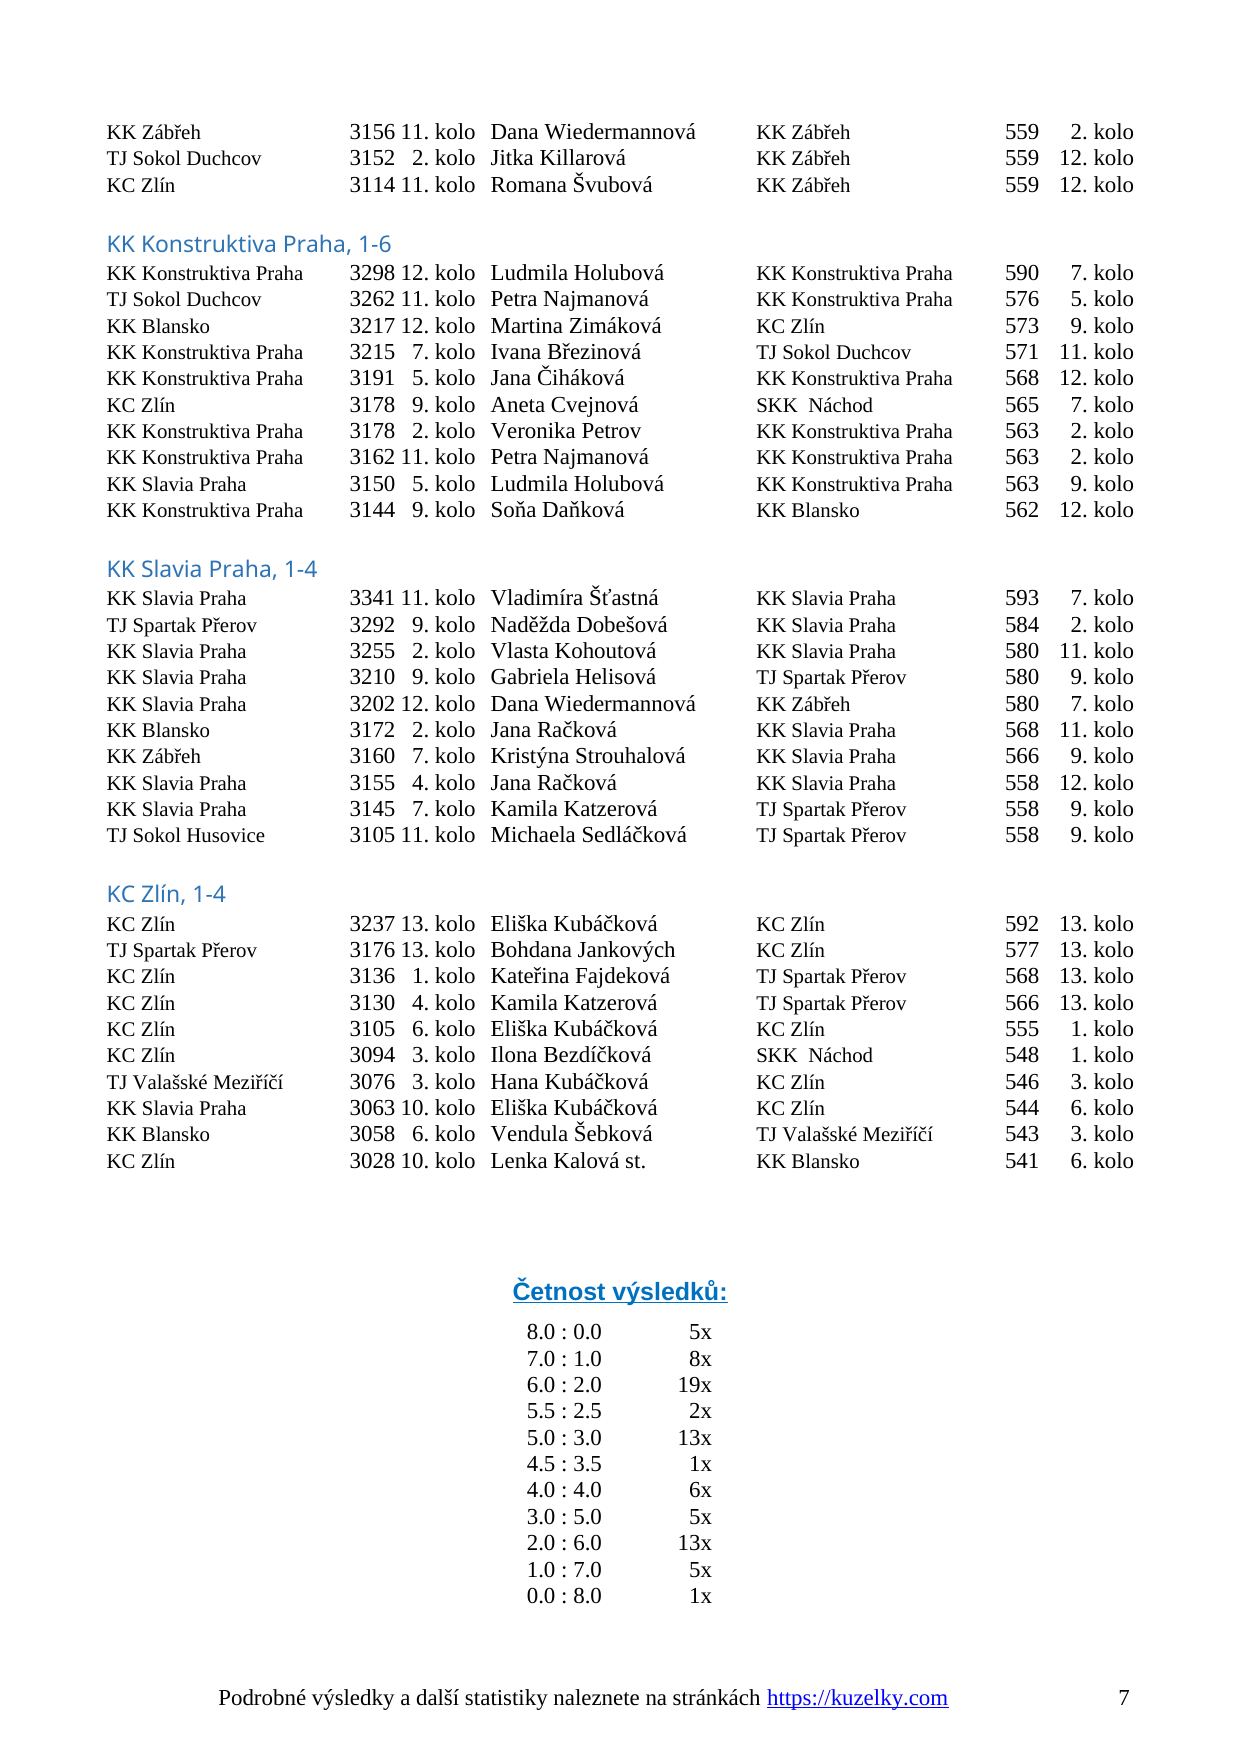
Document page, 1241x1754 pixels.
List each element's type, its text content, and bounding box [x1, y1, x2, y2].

text KK Konstruktiva Praha 3144 9. kolo Soňa Daňková KK Blansko 562 12. kolo [106, 496, 1134, 522]
text KK Slavia Praha 3255 2. kolo Vlasta Kohoutová KK Slavia Praha 580 11. kolo [106, 637, 1134, 663]
text KK Zábřeh 3160 7. kolo Kristýna Strouhalová KK Slavia Praha 566 9. kolo [106, 742, 1134, 769]
text KC Zlín 3114 11. kolo Romana Švubová KK Zábřeh 559 12. kolo [106, 171, 1134, 197]
text KC Zlín 3136 1. kolo Kateřina Fajdeková TJ Spartak Přerov 568 13. kolo [106, 962, 1134, 989]
text 0.0 : 8.0 1x [106, 1582, 1134, 1608]
text KC Zlín 3237 13. kolo Eliška Kubáčková KC Zlín 592 13. kolo [106, 909, 1134, 936]
text KK Slavia Praha 3210 9. kolo Gabriela Helisová TJ Spartak Přerov 580 9. kolo [106, 663, 1134, 690]
text TJ Sokol Duchcov 3262 11. kolo Petra Najmanová KK Konstruktiva Praha 576 5. kolo [106, 285, 1134, 312]
text KC Zlín 3178 9. kolo Aneta Cvejnová SKK Náchod 565 7. kolo [106, 391, 1134, 417]
text KK Slavia Praha 3341 11. kolo Vladimíra Šťastná KK Slavia Praha 593 7. kolo [106, 584, 1134, 611]
text 3.0 : 5.0 5x [106, 1503, 1134, 1529]
text KK Blansko 3172 2. kolo Jana Račková KK Slavia Praha 568 11. kolo [106, 716, 1134, 742]
text TJ Spartak Přerov 3292 9. kolo Naděžda Dobešová KK Slavia Praha 584 2. kolo [106, 611, 1134, 637]
text 2.0 : 6.0 13x [106, 1529, 1134, 1556]
text KK Konstruktiva Praha 3162 11. kolo Petra Najmanová KK Konstruktiva Praha 563 2. kolo [106, 443, 1134, 470]
text KK Slavia Praha 3150 5. kolo Ludmila Holubová KK Konstruktiva Praha 563 9. kolo [106, 470, 1134, 496]
subtitle KK Slavia Praha, 1-4 [106, 553, 1134, 584]
text KK Blansko 3217 12. kolo Martina Zimáková KC Zlín 573 9. kolo [106, 312, 1134, 338]
text KK Konstruktiva Praha 3215 7. kolo Ivana Březinová TJ Sokol Duchcov 571 11. kolo [106, 338, 1134, 364]
text 7.0 : 1.0 8x [106, 1345, 1134, 1371]
text 5.5 : 2.5 2x [106, 1397, 1134, 1424]
text KK Zábřeh 3156 11. kolo Dana Wiedermannová KK Zábřeh 559 2. kolo [106, 118, 1134, 144]
text KC Zlín 3130 4. kolo Kamila Katzerová TJ Spartak Přerov 566 13. kolo [106, 989, 1134, 1015]
text TJ Sokol Duchcov 3152 2. kolo Jitka Killarová KK Zábřeh 559 12. kolo [106, 144, 1134, 171]
text 4.5 : 3.5 1x [106, 1450, 1134, 1477]
text KC Zlín 3028 10. kolo Lenka Kalová st. KK Blansko 541 6. kolo [106, 1147, 1134, 1173]
text TJ Spartak Přerov 3176 13. kolo Bohdana Jankových KC Zlín 577 13. kolo [106, 936, 1134, 962]
text KK Slavia Praha 3155 4. kolo Jana Račková KK Slavia Praha 558 12. kolo [106, 769, 1134, 795]
text KK Blansko 3058 6. kolo Vendula Šebková TJ Valašské Meziříčí 543 3. kolo [106, 1120, 1134, 1147]
subtitle KK Konstruktiva Praha, 1-6 [106, 228, 1134, 259]
text 6.0 : 2.0 19x [106, 1371, 1134, 1397]
text KK Konstruktiva Praha 3191 5. kolo Jana Čiháková KK Konstruktiva Praha 568 12. kolo [106, 364, 1134, 391]
text 5.0 : 3.0 13x [106, 1424, 1134, 1450]
subtitle KC Zlín, 1-4 [106, 878, 1134, 909]
text 1.0 : 7.0 5x [106, 1556, 1134, 1582]
text KK Konstruktiva Praha 3298 12. kolo Ludmila Holubová KK Konstruktiva Praha 590 7. kolo [106, 259, 1134, 285]
text KC Zlín 3094 3. kolo Ilona Bezdíčková SKK Náchod 548 1. kolo [106, 1041, 1134, 1068]
text KC Zlín 3105 6. kolo Eliška Kubáčková KC Zlín 555 1. kolo [106, 1015, 1134, 1041]
text KK Slavia Praha 3202 12. kolo Dana Wiedermannová KK Zábřeh 580 7. kolo [106, 690, 1134, 716]
text KK Slavia Praha 3145 7. kolo Kamila Katzerová TJ Spartak Přerov 558 9. kolo [106, 795, 1134, 821]
text Četnost výsledků: [94, 1277, 1145, 1306]
text TJ Sokol Husovice 3105 11. kolo Michaela Sedláčková TJ Spartak Přerov 558 9. kolo [106, 821, 1134, 848]
text TJ Valašské Meziříčí 3076 3. kolo Hana Kubáčková KC Zlín 546 3. kolo [106, 1068, 1134, 1094]
text KK Slavia Praha 3063 10. kolo Eliška Kubáčková KC Zlín 544 6. kolo [106, 1094, 1134, 1120]
text 8.0 : 0.0 5x [106, 1318, 1134, 1345]
text 4.0 : 4.0 6x [106, 1477, 1134, 1503]
text KK Konstruktiva Praha 3178 2. kolo Veronika Petrov KK Konstruktiva Praha 563 2. kolo [106, 417, 1134, 443]
